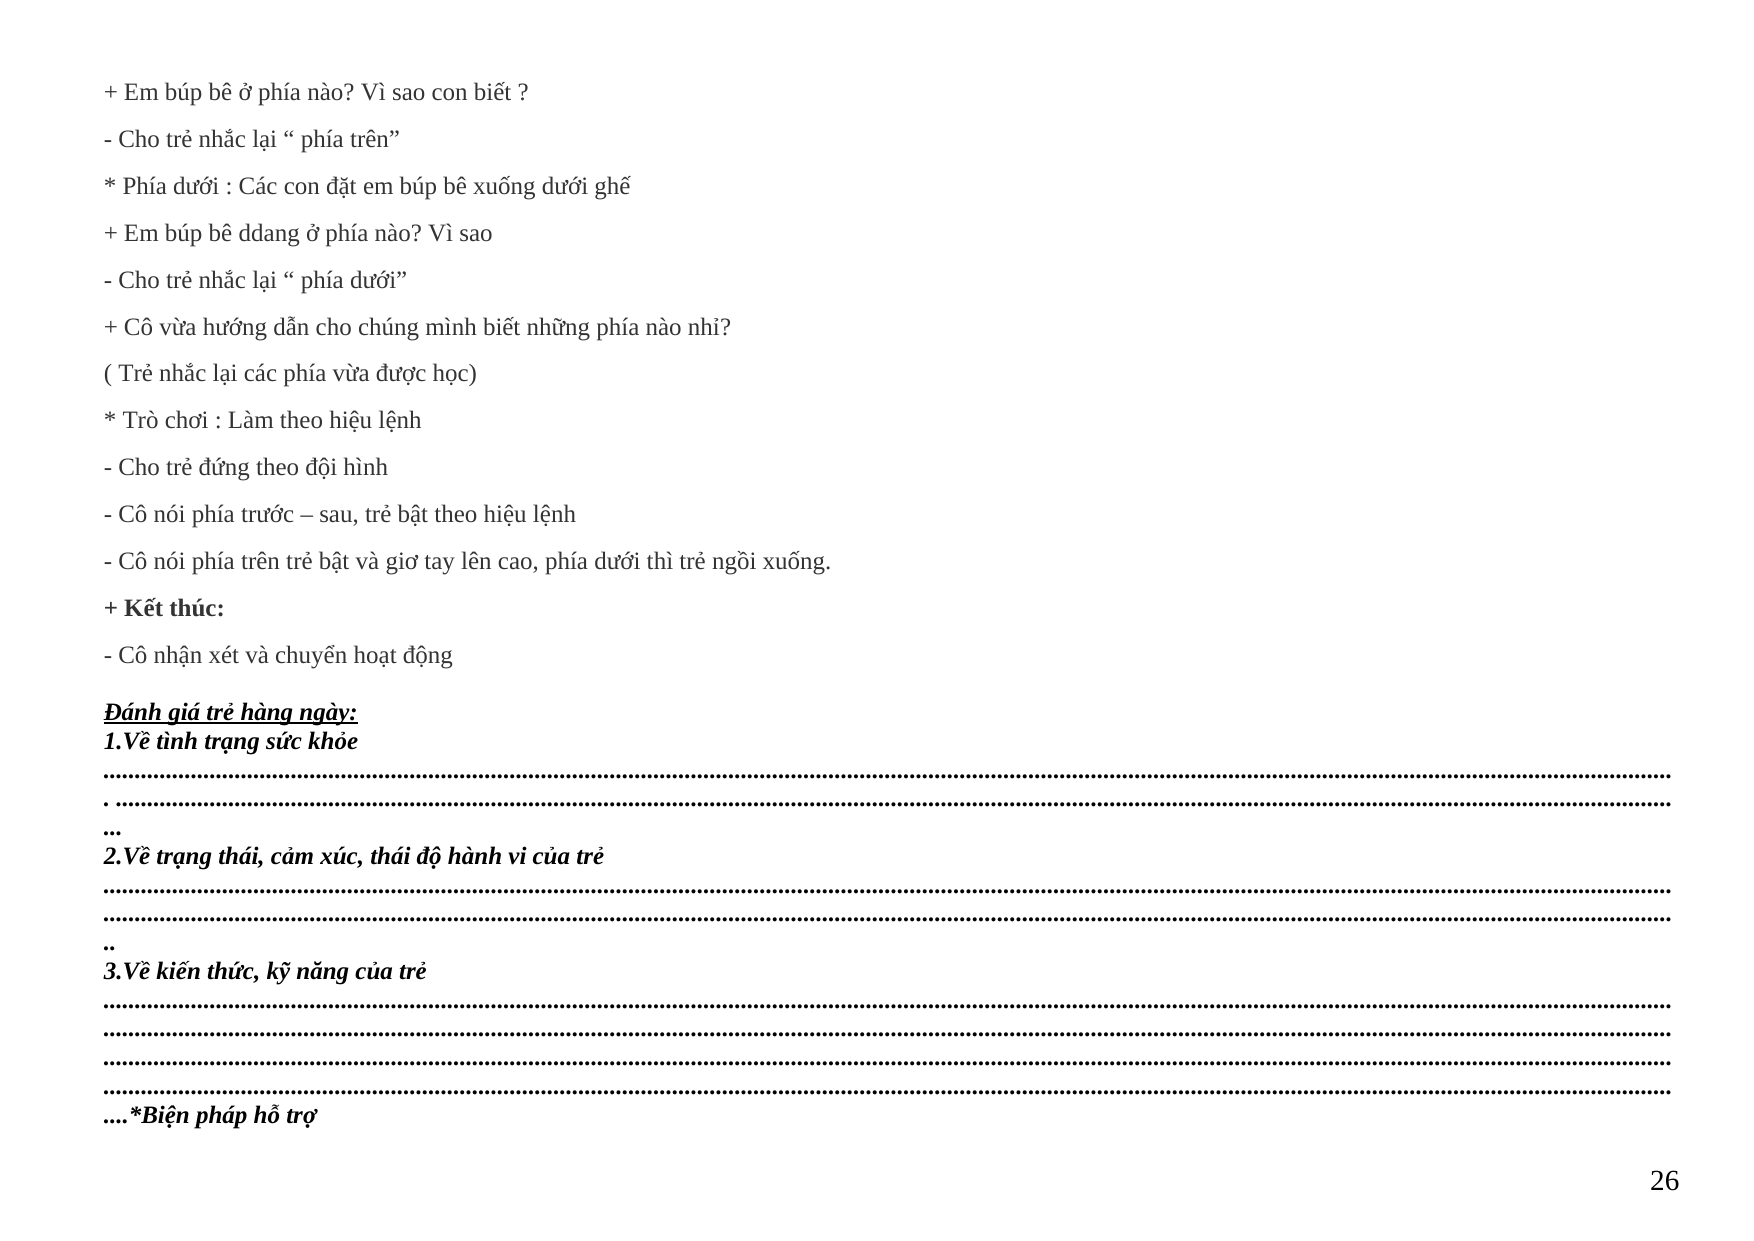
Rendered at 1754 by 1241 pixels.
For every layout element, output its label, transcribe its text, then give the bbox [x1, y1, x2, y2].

text * Phía dưới : Các con đặt em búp bê xuống dưới ghế [103, 153, 1679, 200]
text - Cho trẻ đứng theo đội hình [103, 434, 1679, 481]
text - Cô nói phía trước – sau, trẻ bật theo hiệu lệnh [103, 481, 1679, 528]
text - Cô nói phía trên trẻ bật và giơ tay lên cao, phía dưới thì trẻ ngồi xuống. [103, 528, 1679, 575]
text + Em búp bê ở phía nào? Vì sao con biết ? [103, 59, 1679, 106]
text + Cô vừa hướng dẫn cho chúng mình biết những phía nào nhỉ? [103, 293, 1679, 340]
text * Trò chơi : Làm theo hiệu lệnh [103, 387, 1679, 434]
list 2.Về trạng thái, cảm xúc, thái độ hành vi của trẻ [103, 841, 1679, 870]
text + Em búp bê ddang ở phía nào? Vì sao [103, 200, 1679, 247]
text - Cho trẻ nhắc lại “ phía dưới” [103, 247, 1679, 293]
list ................................................................................................................................................................................................................................................................................................................................................................................................................................................................................................................................................................................................................................................................................................................................................................................................................................................................................................................................................................................................................................................*Biện pháp hỗ trợ [103, 985, 1679, 1128]
list Đánh giá trẻ hàng ngày: [103, 697, 1679, 726]
text ( Trẻ nhắc lại các phía vừa được học) [103, 340, 1679, 387]
text + Kết thúc: [103, 575, 1679, 622]
text - Cô nhận xét và chuyển hoạt động [103, 622, 1679, 668]
list 3.Về kiến thức, kỹ năng của trẻ [103, 956, 1679, 985]
list 1.Về tình trạng sức khỏe [103, 726, 1679, 755]
text - Cho trẻ nhắc lại “ phía trên” [103, 106, 1679, 153]
